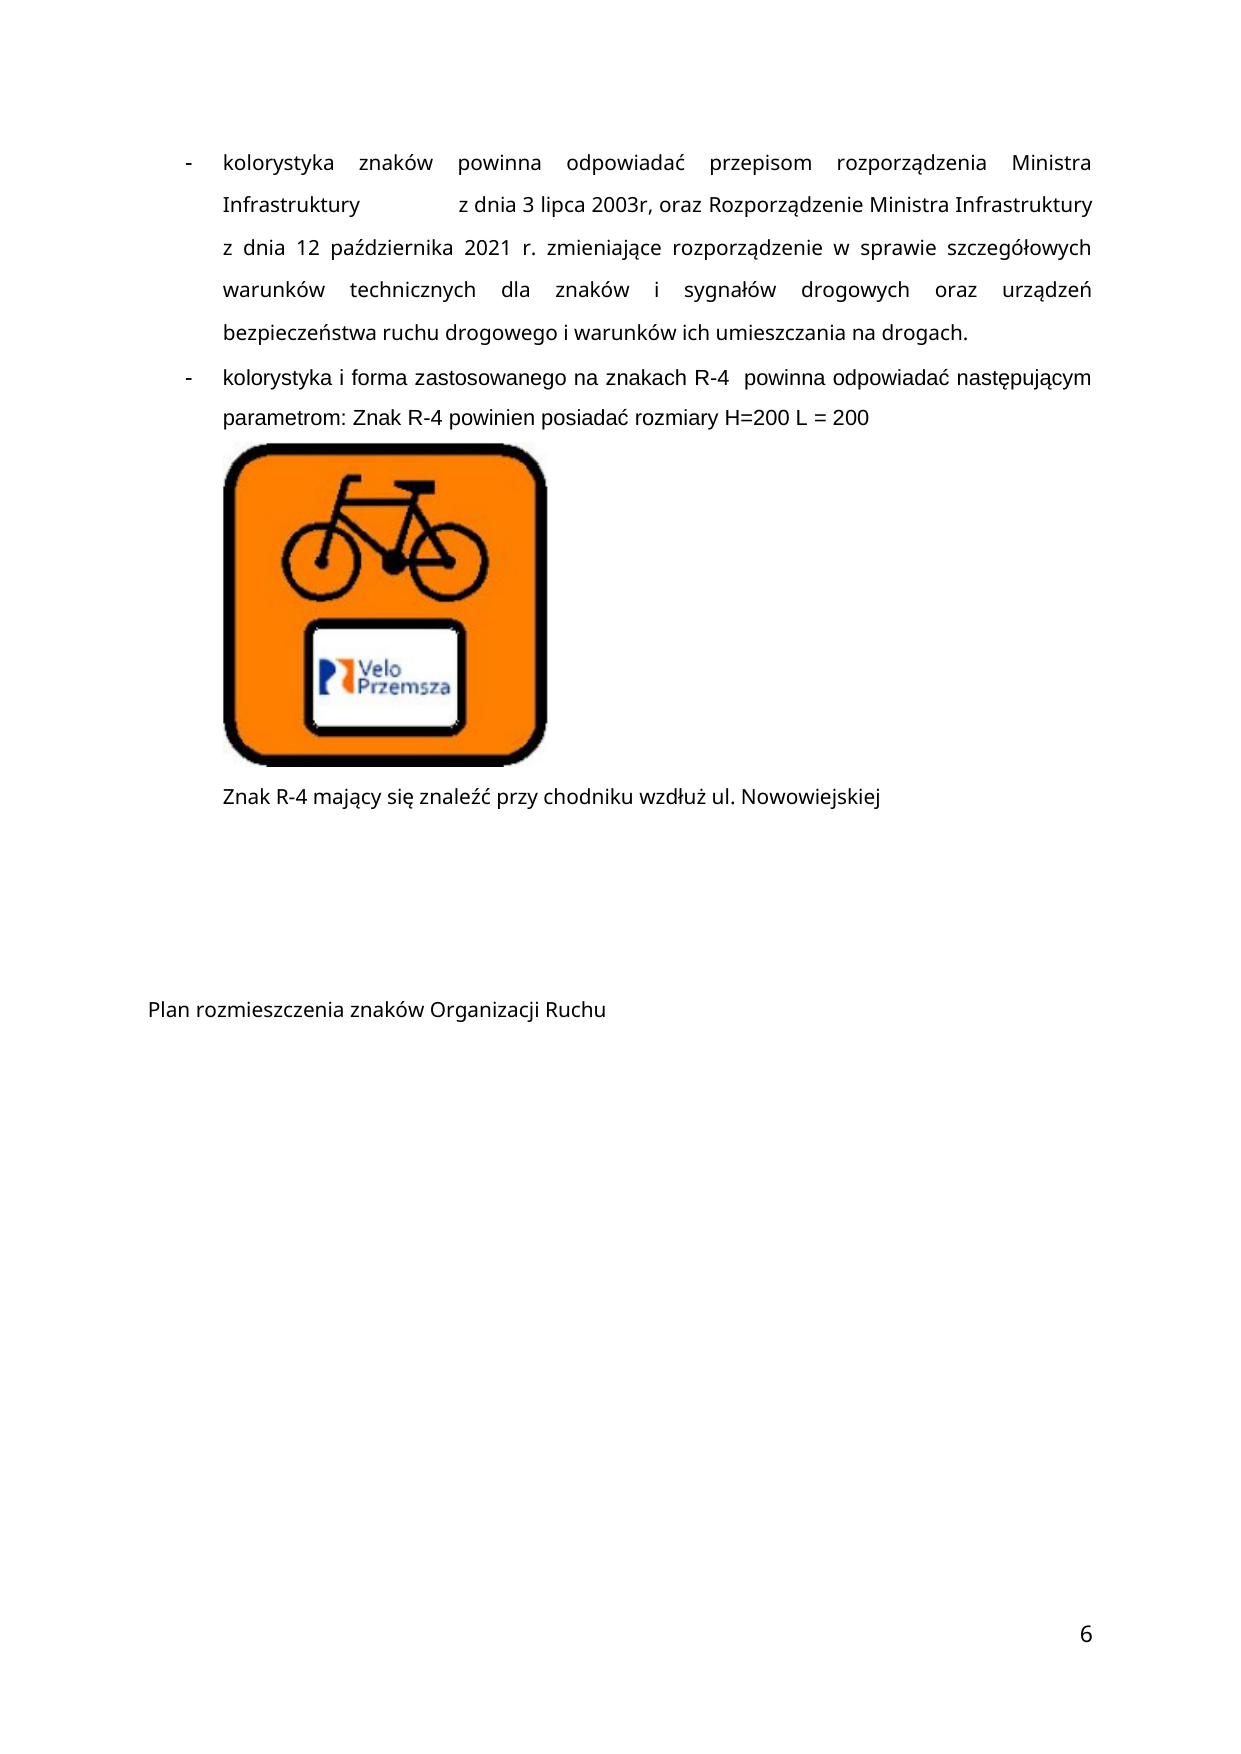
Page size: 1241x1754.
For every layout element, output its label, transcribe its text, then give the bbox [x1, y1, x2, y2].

list kolorystyka znaków powinna odpowiadać przepisom rozporządzenia Ministra Infrastruktury z dnia 3 lipca 2003r, oraz Rozporządzenie Ministra Infrastruktury z dnia 12 października 2021 r. zmieniające rozporządzenie w sprawie szczegółowych warunków technicznych dla znaków i sygnałów drogowych oraz urządzeń bezpieczeństwa ruchu drogowego i warunków ich umieszczania na drogach. [185, 148, 1093, 346]
text Znak R-4 mający się znaleźć przy chodniku wzdłuż ul. Nowowiejskiej [223, 782, 1093, 810]
list kolorystyka i forma zastosowanego na znakach R-4 powinna odpowiadać następującym parametrom: Znak R-4 powinien posiadać rozmiary H=200 L = 200 [185, 361, 1093, 430]
picture [222, 442, 549, 767]
text Plan rozmieszczenia znaków Organizacji Ruchu [148, 995, 1093, 1023]
